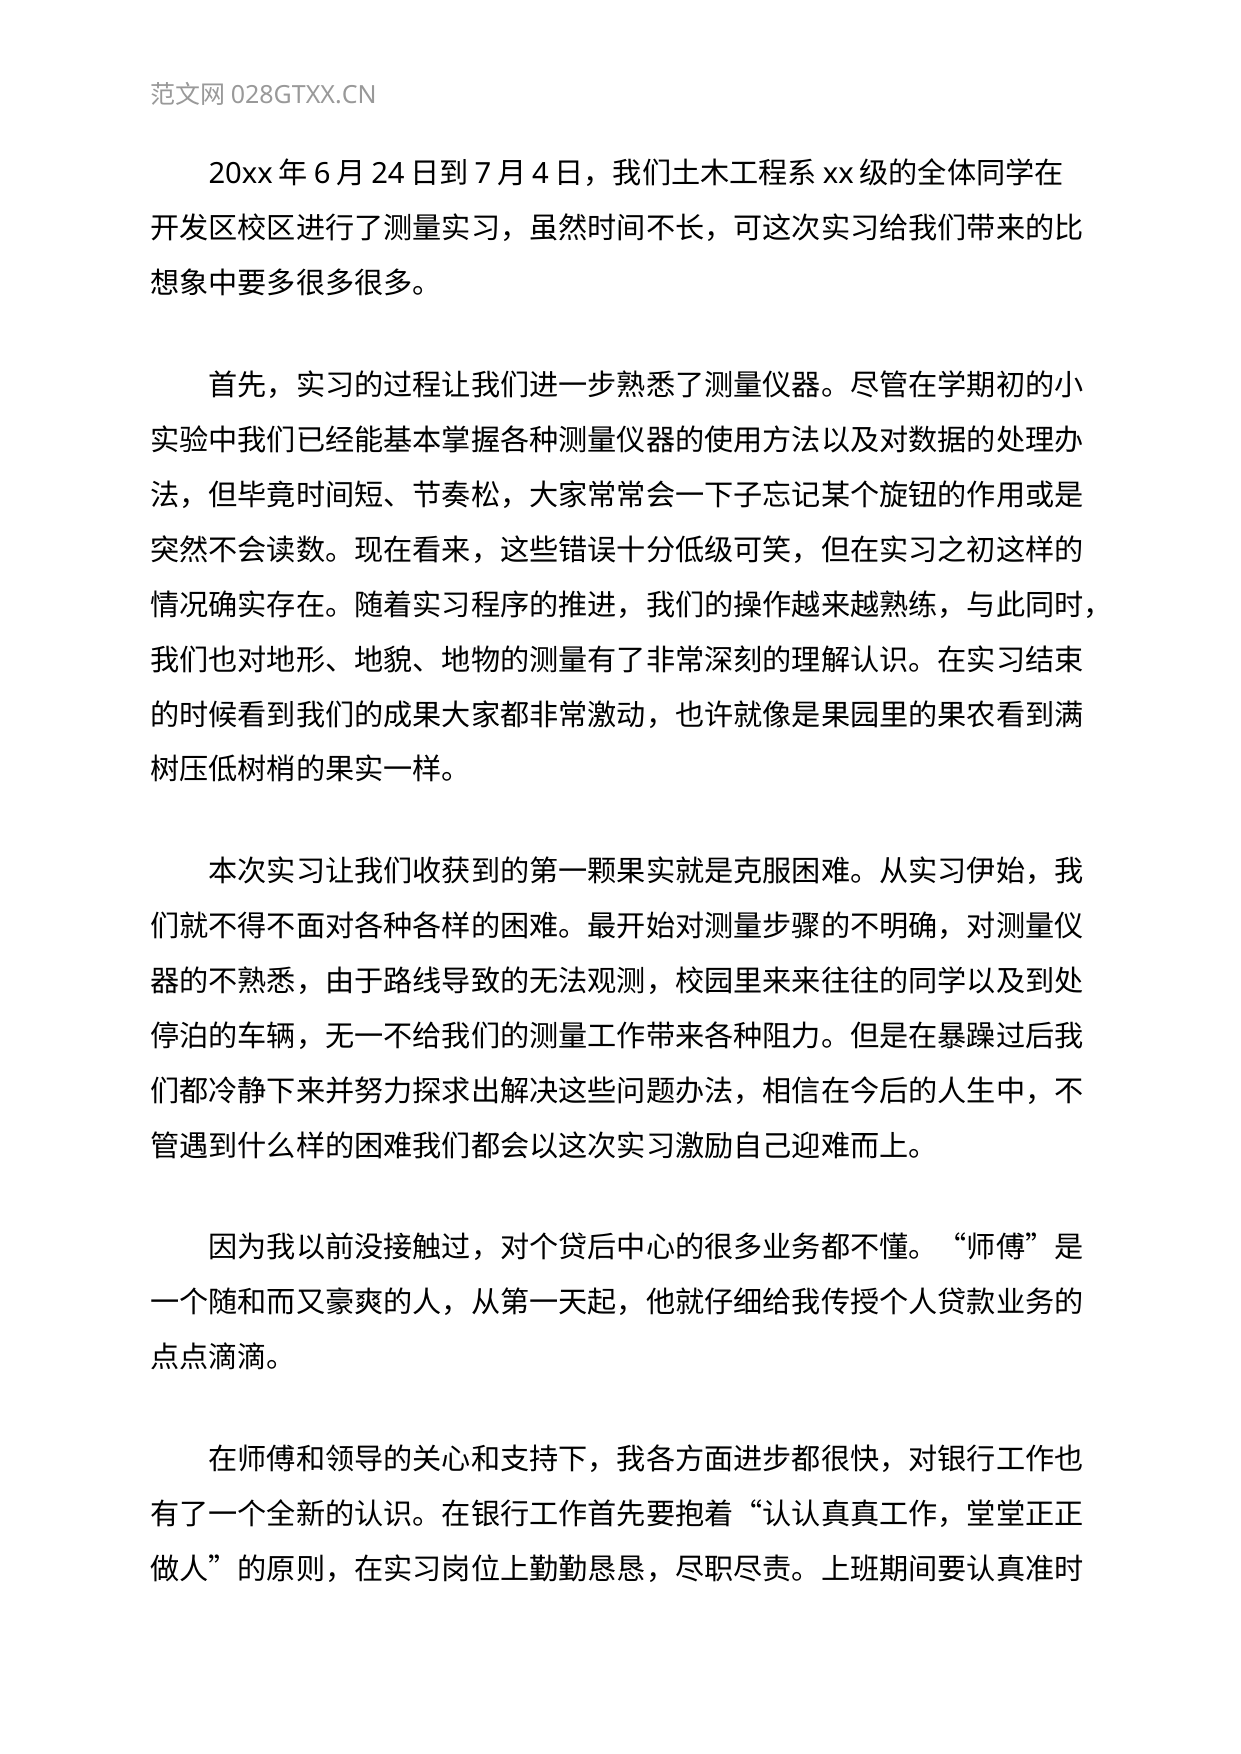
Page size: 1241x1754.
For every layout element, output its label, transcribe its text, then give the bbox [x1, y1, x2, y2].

text 因为我以前没接触过，对个贷后中心的很多业务都不懂。“师傅”是一个随和而又豪爽的人，从第一天起，他就仔细给我传授个人贷款业务的点点滴滴。 [150, 1224, 1090, 1376]
text 20xx年6月24日到7月4日，我们土木工程系xx级的全体同学在开发区校区进行了测量实习，虽然时间不长，可这次实习给我们带来的比想象中要多很多很多。 [150, 150, 1090, 302]
text 首先，实习的过程让我们进一步熟悉了测量仪器。尽管在学期初的小实验中我们已经能基本掌握各种测量仪器的使用方法以及对数据的处理办法，但毕竟时间短、节奏松，大家常常会一下子忘记某个旋钮的作用或是突然不会读数。现在看来，这些错误十分低级可笑，但在实习之初这样的情况确实存在。随着实习程序的推进，我们的操作越来越熟练，与此同时，我们也对地形、地貌、地物的测量有了非常深刻的理解认识。在实习结束的时候看到我们的成果大家都非常激动，也许就像是果园里的果农看到满树压低树梢的果实一样。 [150, 362, 1090, 788]
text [150, 1436, 1090, 1588]
text 本次实习让我们收获到的第一颗果实就是克服困难。从实习伊始，我们就不得不面对各种各样的困难。最开始对测量步骤的不明确，对测量仪器的不熟悉，由于路线导致的无法观测，校园里来来往往的同学以及到处停泊的车辆，无一不给我们的测量工作带来各种阻力。但是在暴躁过后我们都冷静下来并努力探求出解决这些问题办法，相信在今后的人生中，不管遇到什么样的困难我们都会以这次实习激励自己迎难而上。 [150, 848, 1090, 1164]
